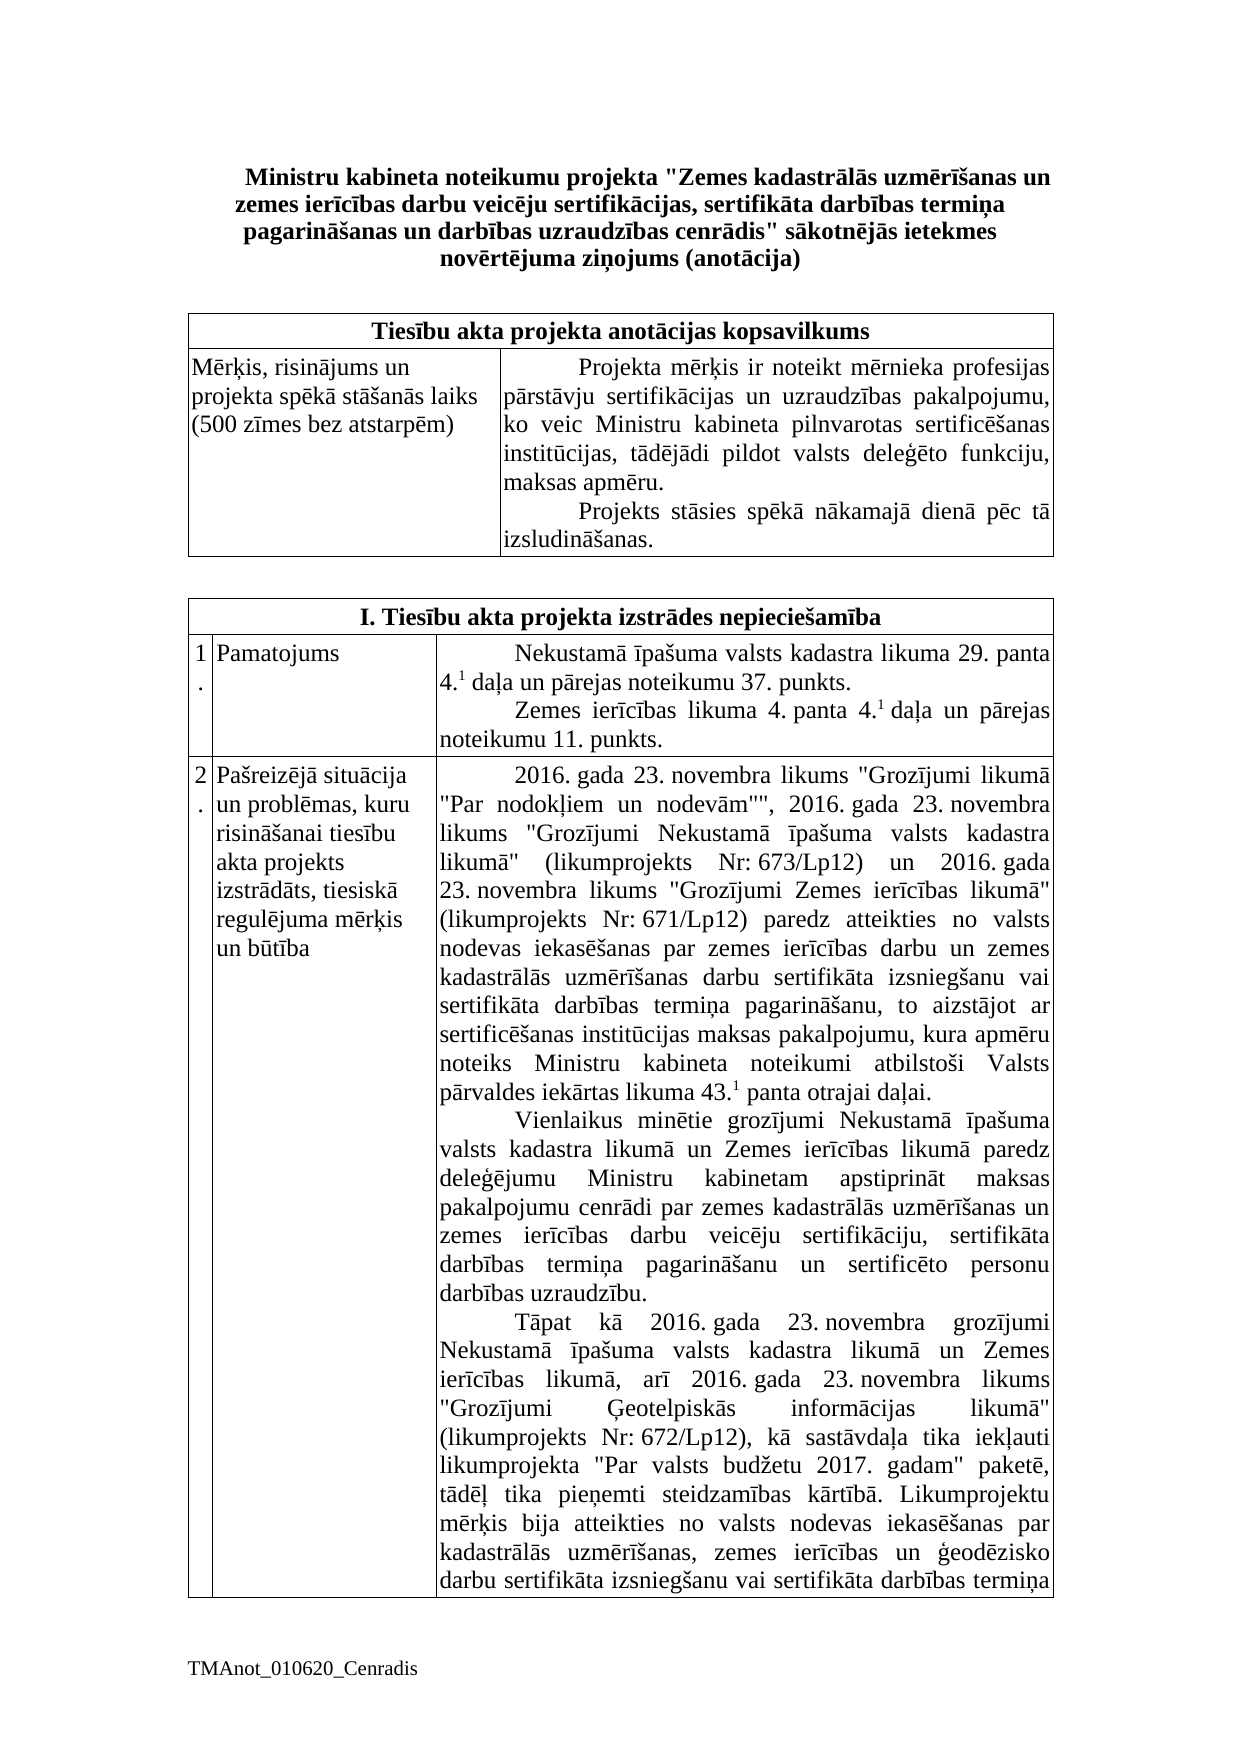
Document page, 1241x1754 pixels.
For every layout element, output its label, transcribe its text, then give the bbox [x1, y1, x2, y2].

table_cell 1. [189, 635, 212, 756]
table_cell Pamatojums [213, 635, 436, 756]
table_cell 2. [189, 757, 212, 1597]
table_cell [213, 757, 436, 1597]
table_cell Mērķis, risinājums un projekta spēkā stāšanās laiks (500 zīmes bez atstarpēm) [189, 349, 500, 556]
title Ministru kabineta noteikumu projekta "Zemes kadastrālās uzmērīšanas un zemes ierīcības darbu veicēju sertifikācijas, sertifikāta darbības termiņa pagarināšanas un darbības uzraudzības cenrādis" sākotnējās ietekmes novērtējuma ziņojums (anotācija) [187, 163, 1053, 272]
table_header I. Tiesību akta projekta izstrādes nepieciešamība [189, 599, 1053, 634]
table_cell Projekta mērķis ir noteikt mērnieka profesijas pārstāvju sertifikācijas un uzraudzības pakalpojumu, ko veic Ministru kabineta pilnvarotas sertificēšanas institūcijas, tādējādi pildot valsts deleģēto funkciju, maksas apmēru. Projekts stāsies spēkā nākamajā dienā pēc tā izsludināšanas. [501, 349, 1053, 556]
table_header Tiesību akta projekta anotācijas kopsavilkums [189, 314, 1053, 348]
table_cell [437, 757, 1053, 1597]
table_cell Nekustamā īpašuma valsts kadastra likuma 29. panta 4.1 daļa un pārejas noteikumu 37. punkts. Zemes ierīcības likuma 4. panta 4.1 daļa un pārejas noteikumu 11. punkts. [437, 635, 1053, 756]
